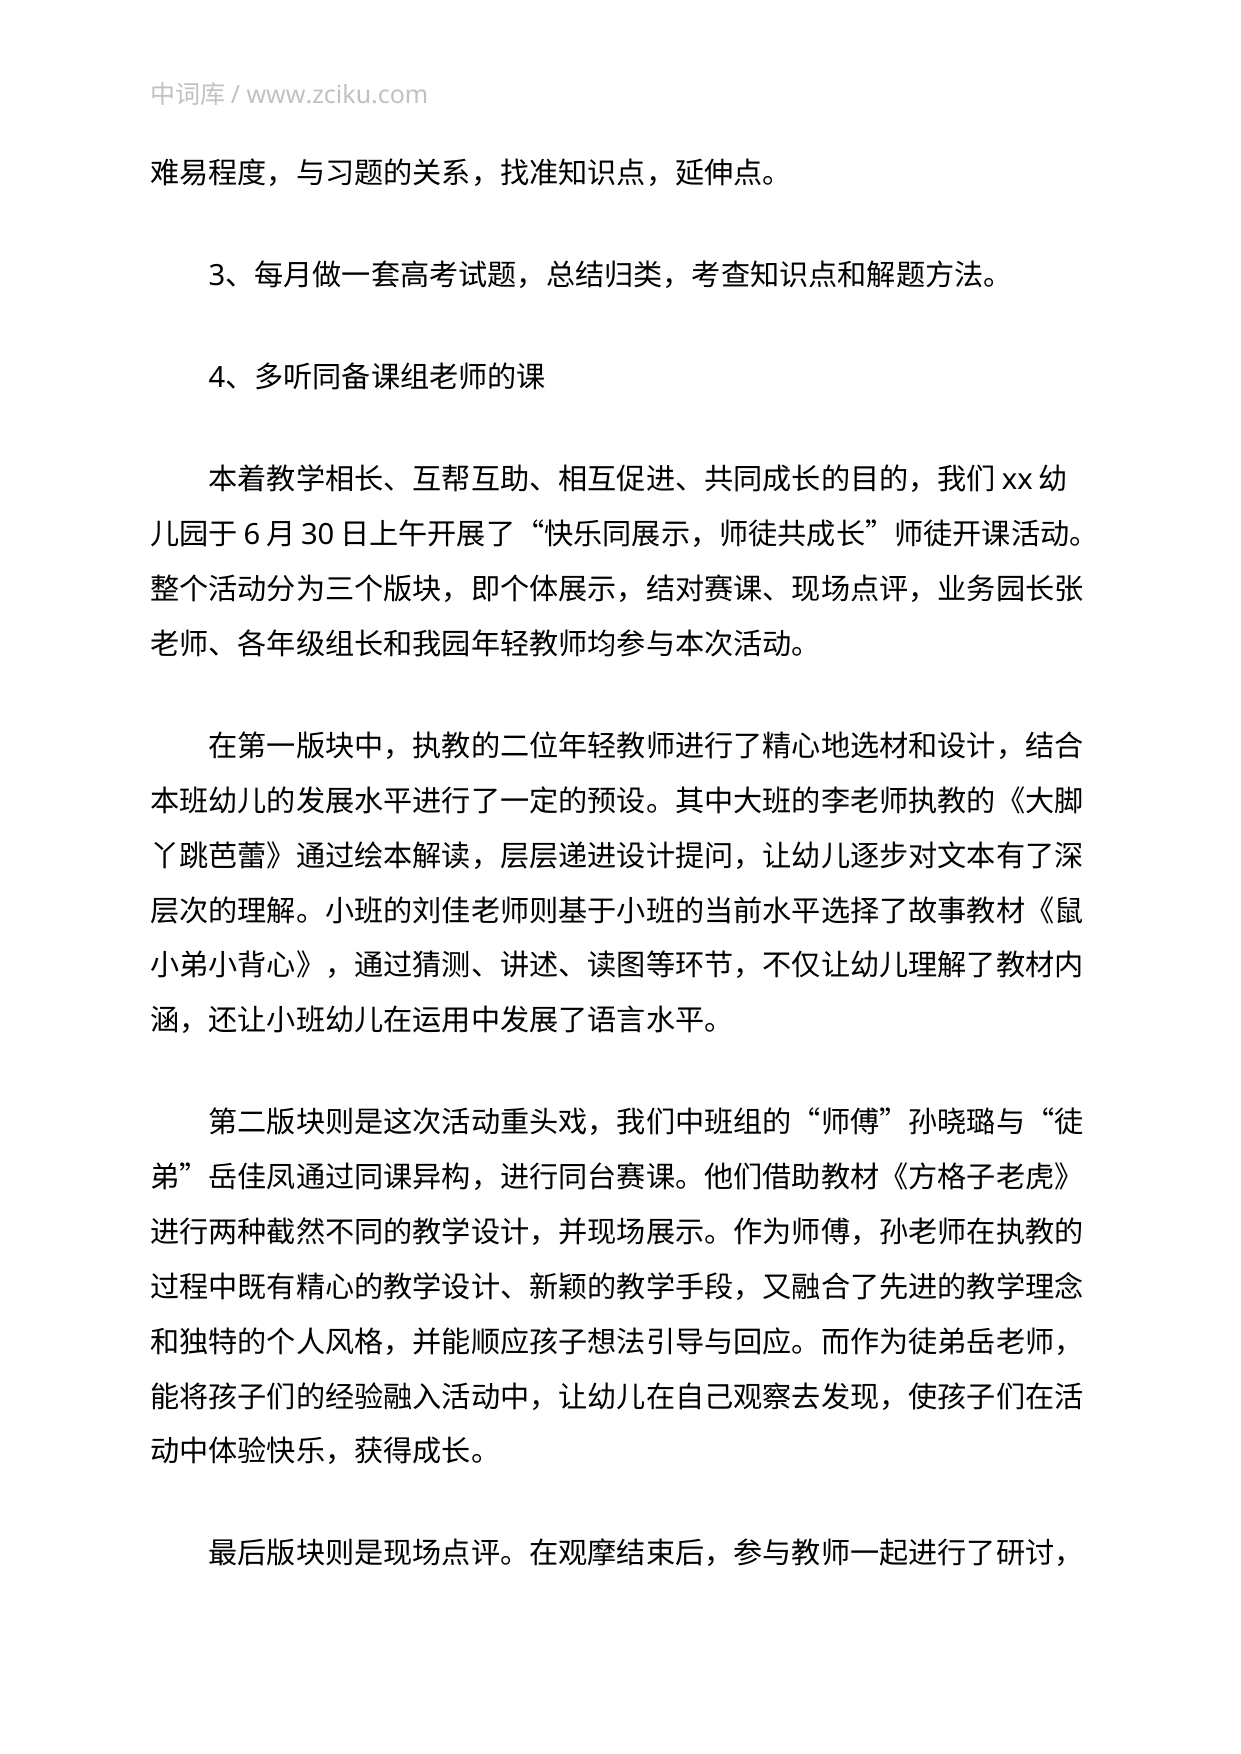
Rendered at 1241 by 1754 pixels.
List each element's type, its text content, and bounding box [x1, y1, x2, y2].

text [150, 150, 1090, 192]
text 在第一版块中，执教的二位年轻教师进行了精心地选材和设计，结合本班幼儿的发展水平进行了一定的预设。其中大班的李老师执教的《大脚丫跳芭蕾》通过绘本解读，层层递进设计提问，让幼儿逐步对文本有了深层次的理解。小班的刘佳老师则基于小班的当前水平选择了故事教材《鼠小弟小背心》，通过猜测、讲述、读图等环节，不仅让幼儿理解了教材内涵，还让小班幼儿在运用中发展了语言水平。 [150, 722, 1090, 1039]
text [150, 1530, 1090, 1572]
text 第二版块则是这次活动重头戏，我们中班组的“师傅”孙晓璐与“徒弟”岳佳凤通过同课异构，进行同台赛课。他们借助教材《方格子老虎》进行两种截然不同的教学设计，并现场展示。作为师傅，孙老师在执教的过程中既有精心的教学设计、新颖的教学手段，又融合了先进的教学理念和独特的个人风格，并能顺应孩子想法引导与回应。而作为徒弟岳老师，能将孩子们的经验融入活动中，让幼儿在自己观察去发现，使孩子们在活动中体验快乐，获得成长。 [150, 1099, 1090, 1470]
text 3、每月做一套高考试题，总结归类，考查知识点和解题方法。 [150, 252, 1090, 294]
text 本着教学相长、互帮互助、相互促进、共同成长的目的，我们xx幼儿园于6月30日上午开展了“快乐同展示，师徒共成长”师徒开课活动。整个活动分为三个版块，即个体展示，结对赛课、现场点评，业务园长张老师、各年级组长和我园年轻教师均参与本次活动。 [150, 456, 1090, 663]
text 4、多听同备课组老师的课 [150, 354, 1090, 396]
